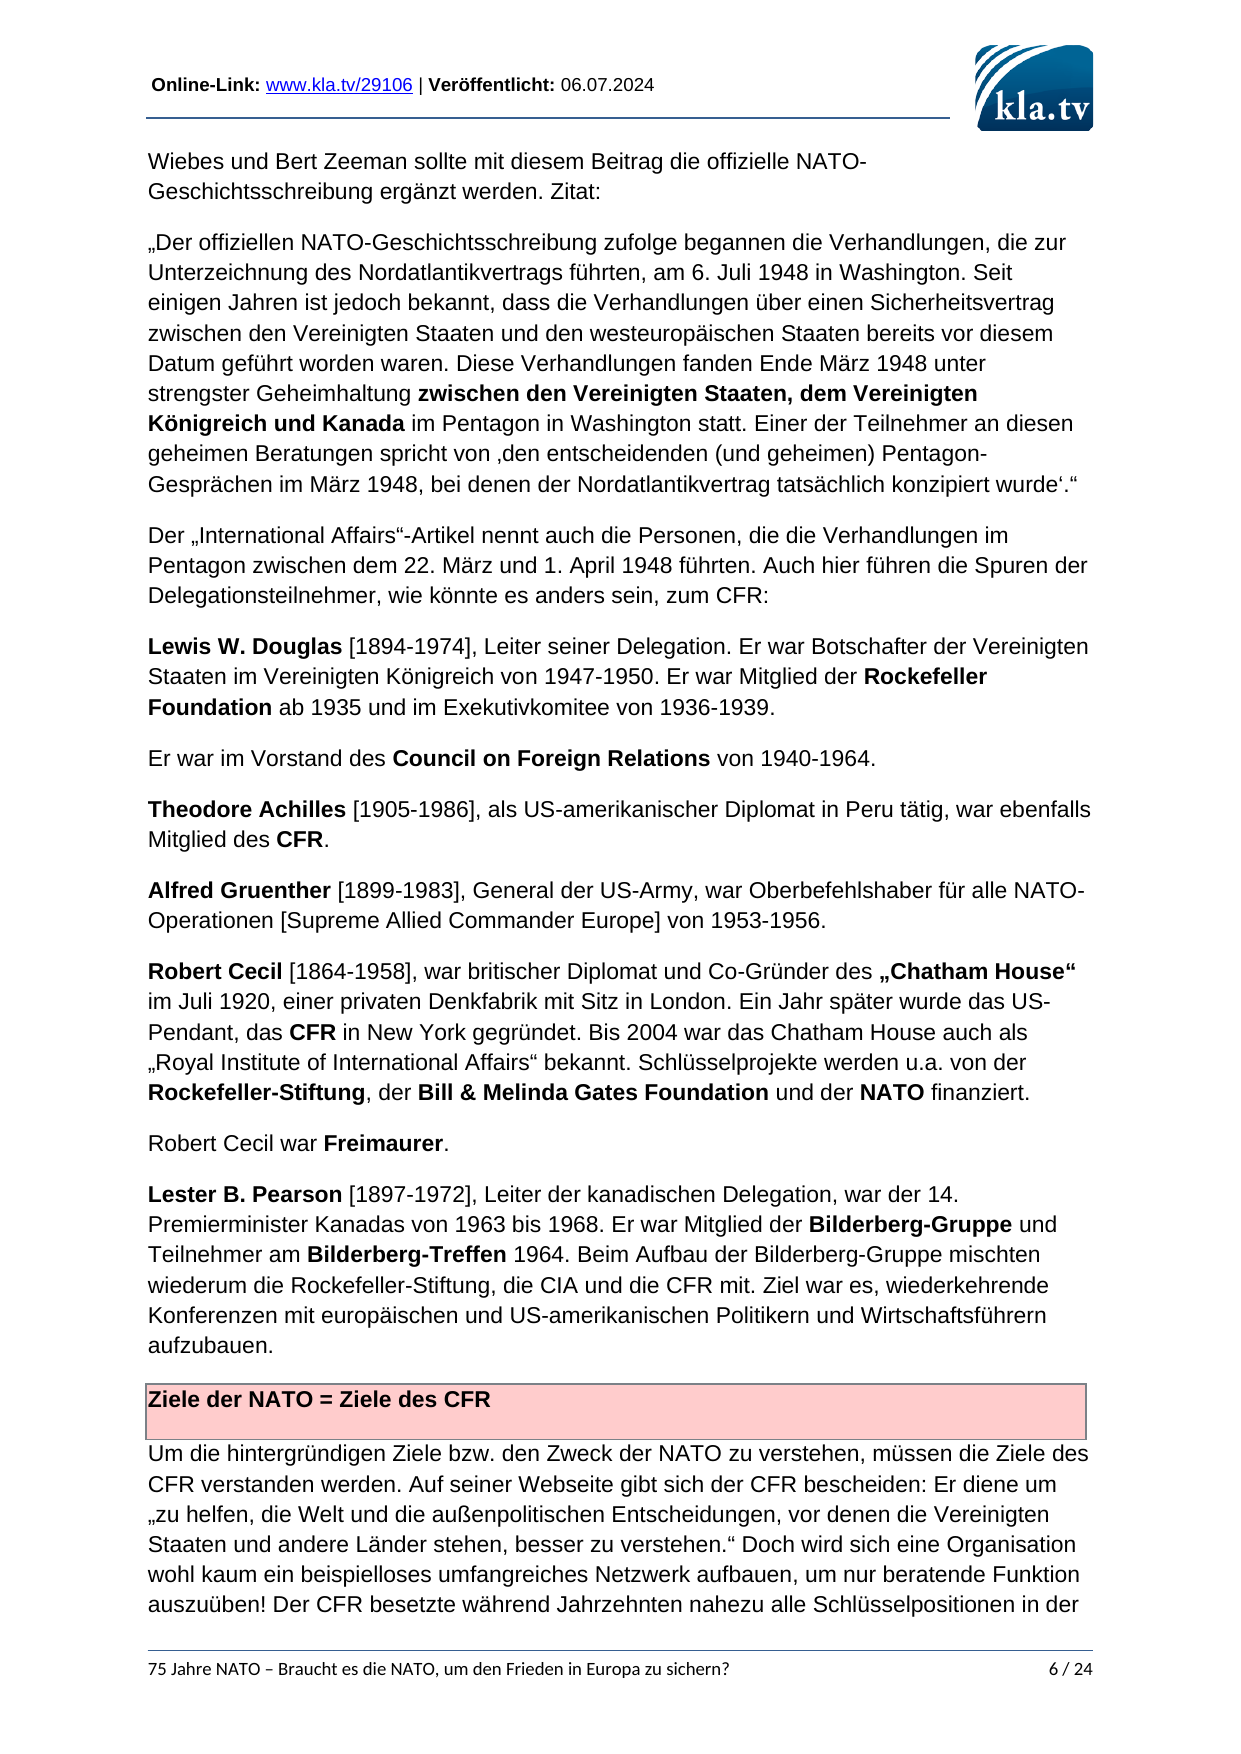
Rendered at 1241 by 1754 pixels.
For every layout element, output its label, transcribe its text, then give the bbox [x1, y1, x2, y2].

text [148, 148, 1093, 204]
text Lewis W. Douglas [1894-1974], Leiter seiner Delegation. Er war Botschafter der Vereinigten Staaten im Vereinigten Königreich von 1947-1950. Er war Mitglied der Rockefeller Foundation ab 1935 und im Exekutivkomitee von 1936-1939. [148, 633, 1093, 720]
picture [1084, 45, 1093, 51]
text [148, 1440, 1093, 1618]
text Der „International Affairs“-Artikel nennt auch die Personen, die die Verhandlungen im Pentagon zwischen dem 22. März und 1. April 1948 führten. Auch hier führen die Spuren der Delegationsteilnehmer, wie könnte es anders sein, zum CFR: [148, 522, 1093, 608]
text Lester B. Pearson [1897-1972], Leiter der kanadischen Delegation, war der 14. Premierminister Kanadas von 1963 bis 1968. Er war Mitglied der Bilderberg-Gruppe und Teilnehmer am Bilderberg-Treffen 1964. Beim Aufbau der Bilderberg-Gruppe mischten wiederum die Rockefeller-Stiftung, die CIA und die CFR mit. Ziel war es, wiederkehrende Konferenzen mit europäischen und US-amerikanischen Politikern und Wirtschaftsführern aufzubauen. [148, 1181, 1093, 1358]
text Er war im Vorstand des Council on Foreign Relations von 1940-1964. [148, 744, 1093, 771]
text Alfred Gruenther [1899-1983], General der US-Army, war Oberbefehlshaber für alle NATO-Operationen [Supreme Allied Commander Europe] von 1953-1956. [148, 877, 1093, 933]
text Theodore Achilles [1905-1986], als US-amerikanischer Diplomat in Peru tätig, war ebenfalls Mitglied des CFR. [148, 796, 1093, 852]
picture [974, 45, 1093, 130]
text Robert Cecil war Freimaurer. [148, 1130, 1093, 1156]
text „Der offiziellen NATO-Geschichtsschreibung zufolge begannen die Verhandlungen, die zur Unterzeichnung des Nordatlantikvertrags führten, am 6. Juli 1948 in Washington. Seit einigen Jahren ist jedoch bekannt, dass die Verhandlungen über einen Sicherheitsvertrag zwischen den Vereinigten Staaten und den westeuropäischen Staaten bereits vor diesem Datum geführt worden waren. Diese Verhandlungen fanden Ende März 1948 unter strengster Geheimhaltung zwischen den Vereinigten Staaten, dem Vereinigten Königreich und Kanada im Pentagon in Washington statt. Einer der Teilnehmer an diesen geheimen Beratungen spricht von ‚den entscheidenden (und geheimen) Pentagon-Gesprächen im März 1948, bei denen der Nordatlantikvertrag tatsächlich konzipiert wurde‘.“ [148, 229, 1093, 497]
table_header Ziele der NATO = Ziele des CFR [147, 1385, 1085, 1439]
text Robert Cecil [1864-1958], war britischer Diplomat und Co-Gründer des „Chatham House“ im Juli 1920, einer privaten Denkfabrik mit Sitz in London. Ein Jahr später wurde das US-Pendant, das CFR in New York gegründet. Bis 2004 war das Chatham House auch als „Royal Institute of International Affairs“ bekannt. Schlüsselprojekte werden u.a. von der Rockefeller-Stiftung, der Bill & Melinda Gates Foundation und der NATO finanziert. [148, 958, 1093, 1105]
